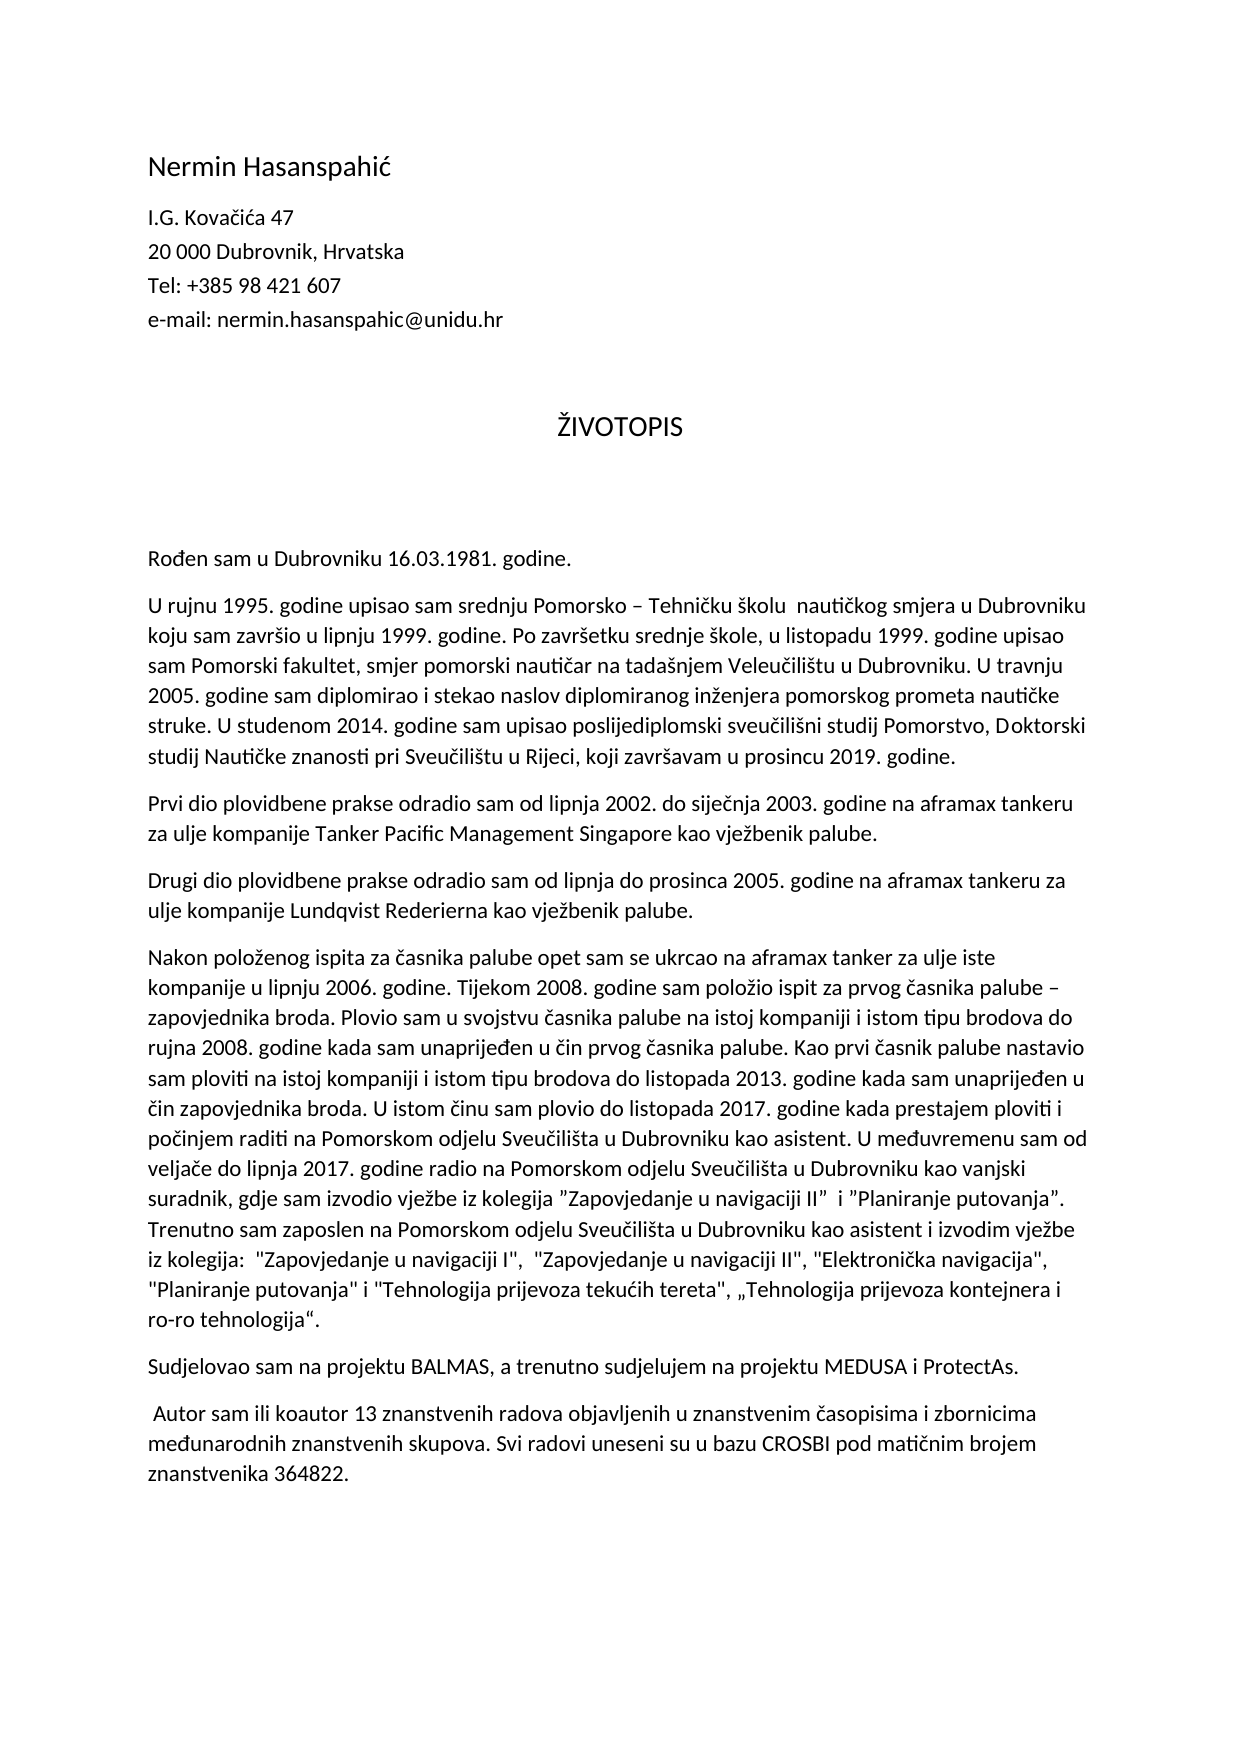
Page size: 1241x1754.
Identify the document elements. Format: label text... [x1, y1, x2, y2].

text Drugi dio plovidbene prakse odradio sam od lipnja do prosinca 2005. godine na aframax tankeru za ulje kompanije Lundqvist Rederierna kao vježbenik palube. [148, 866, 1093, 924]
text I.G. Kovačića 47 [148, 203, 1093, 231]
text Sudjelovao sam na projektu BALMAS, a trenutno sudjelujem na projektu MEDUSA i ProtectAs. [148, 1352, 1093, 1380]
text Rođen sam u Dubrovniku 16.03.1981. godine. [148, 544, 1093, 572]
text Prvi dio plovidbene prakse odradio sam od lipnja 2002. do siječnja 2003. godine na aframax tankeru za ulje kompanije Tanker Pacific Management Singapore kao vježbenik palube. [148, 789, 1093, 847]
text 20 000 Dubrovnik, Hrvatska [148, 237, 1093, 265]
text Autor sam ili koautor 13 znanstvenih radova objavljenih u znanstvenim časopisima i zbornicima međunarodnih znanstvenih skupova. Svi radovi uneseni su u bazu CROSBI pod matičnim brojem znanstvenika 364822. [148, 1399, 1093, 1488]
text Nakon položenog ispita za časnika palube opet sam se ukrcao na aframax tanker za ulje iste kompanije u lipnju 2006. godine. Tijekom 2008. godine sam položio ispit za prvog časnika palube – zapovjednika broda. Plovio sam u svojstvu časnika palube na istoj kompaniji i istom tipu brodova do rujna 2008. godine kada sam unaprijeđen u čin prvog časnika palube. Kao prvi časnik palube nastavio sam ploviti na istoj kompaniji i istom tipu brodova do listopada 2013. godine kada sam unaprijeđen u čin zapovjednika broda. U istom činu sam plovio do listopada 2017. godine kada prestajem ploviti i počinjem raditi na Pomorskom odjelu Sveučilišta u Dubrovniku kao asistent. U međuvremenu sam od veljače do lipnja 2017. godine radio na Pomorskom odjelu Sveučilišta u Dubrovniku kao vanjski suradnik, gdje sam izvodio vježbe iz kolegija ”Zapovjedanje u navigaciji II” i ”Planiranje putovanja”. Trenutno sam zaposlen na Pomorskom odjelu Sveučilišta u Dubrovniku kao asistent i izvodim vježbe iz kolegija: "Zapovjedanje u navigaciji I", "Zapovjedanje u navigaciji II", "Elektronička navigacija", "Planiranje putovanja" i "Tehnologija prijevoza tekućih tereta", „Tehnologija prijevoza kontejnera i ro-ro tehnologija“. [148, 943, 1093, 1333]
text e-mail: nermin.hasanspahic@unidu.hr [148, 306, 1093, 333]
text Tel: +385 98 421 607 [148, 271, 1093, 299]
text U rujnu 1995. godine upisao sam srednju Pomorsko – Tehničku školu nautičkog smjera u Dubrovniku koju sam završio u lipnju 1999. godine. Po završetku srednje škole, u listopadu 1999. godine upisao sam Pomorski fakultet, smjer pomorski nautičar na tadašnjem Veleučilištu u Dubrovniku. U travnju 2005. godine sam diplomirao i stekao naslov diplomiranog inženjera pomorskog prometa nautičke struke. U studenom 2014. godine sam upisao poslijediplomski sveučilišni studij Pomorstvo, Doktorski studij Nautičke znanosti pri Sveučilištu u Rijeci, koji završavam u prosincu 2019. godine. [148, 591, 1093, 770]
text ŽIVOTOPIS [148, 408, 1093, 444]
text Nermin Hasanspahić [148, 148, 1093, 183]
